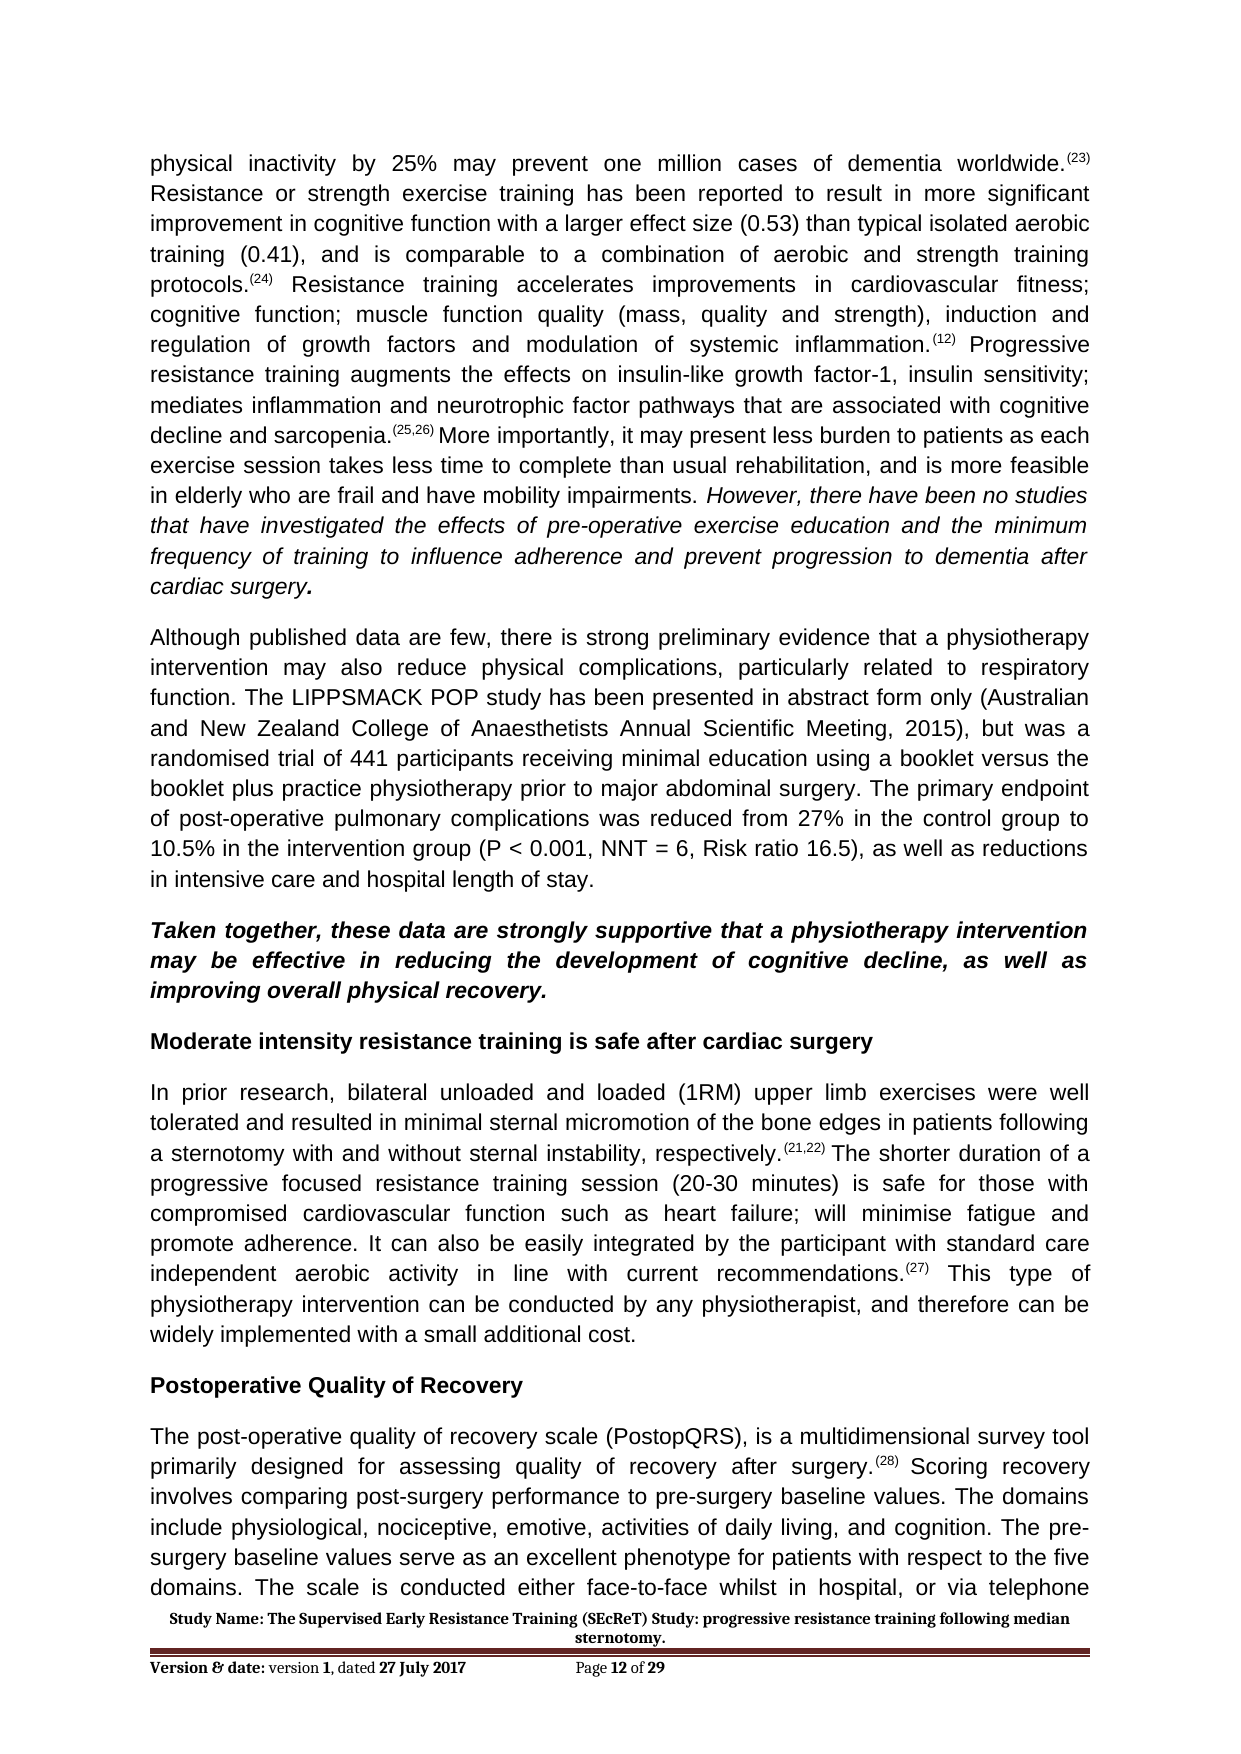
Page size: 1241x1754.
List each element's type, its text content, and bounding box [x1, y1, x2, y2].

text In prior research, bilateral unloaded and loaded (1RM) upper limb exercises were well tolerated and resulted in minimal sternal micromotion of the bone edges in patients following a sternotomy with and without sternal instability, respectively.(21,22) The shorter duration of a progressive focused resistance training session (20-30 minutes) is safe for those with compromised cardiovascular function such as heart failure; will minimise fatigue and promote adherence. It can also be easily integrated by the participant with standard care independent aerobic activity in line with current recommendations.(27) This type of physiotherapy intervention can be conducted by any physiotherapist, and therefore can be widely implemented with a small additional cost. [150, 1079, 1090, 1347]
text Postoperative Quality of Recovery [150, 1372, 1090, 1398]
text Although published data are few, there is strong preliminary evidence that a physiotherapy intervention may also reduce physical complications, particularly related to respiratory function. The LIPPSMACK POP study has been presented in abstract form only (Australian and New Zealand College of Anaesthetists Annual Scientific Meeting, 2015), but was a randomised trial of 441 participants receiving minimal education using a booklet versus the booklet plus practice physiotherapy prior to major abdominal surgery. The primary endpoint of post-operative pulmonary complications was reduced from 27% in the control group to 10.5% in the intervention group (P < 0.001, NNT = 6, Risk ratio 16.5), as well as reductions in intensive care and hospital length of stay. [150, 624, 1090, 892]
text Moderate intensity resistance training is safe after cardiac surgery [150, 1028, 1090, 1054]
text Taken together, these data are strongly supportive that a physiotherapy intervention may be effective in reducing the development of cognitive decline, as well as improving overall physical recovery. [150, 917, 1090, 1003]
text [150, 150, 1090, 599]
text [150, 1423, 1090, 1600]
